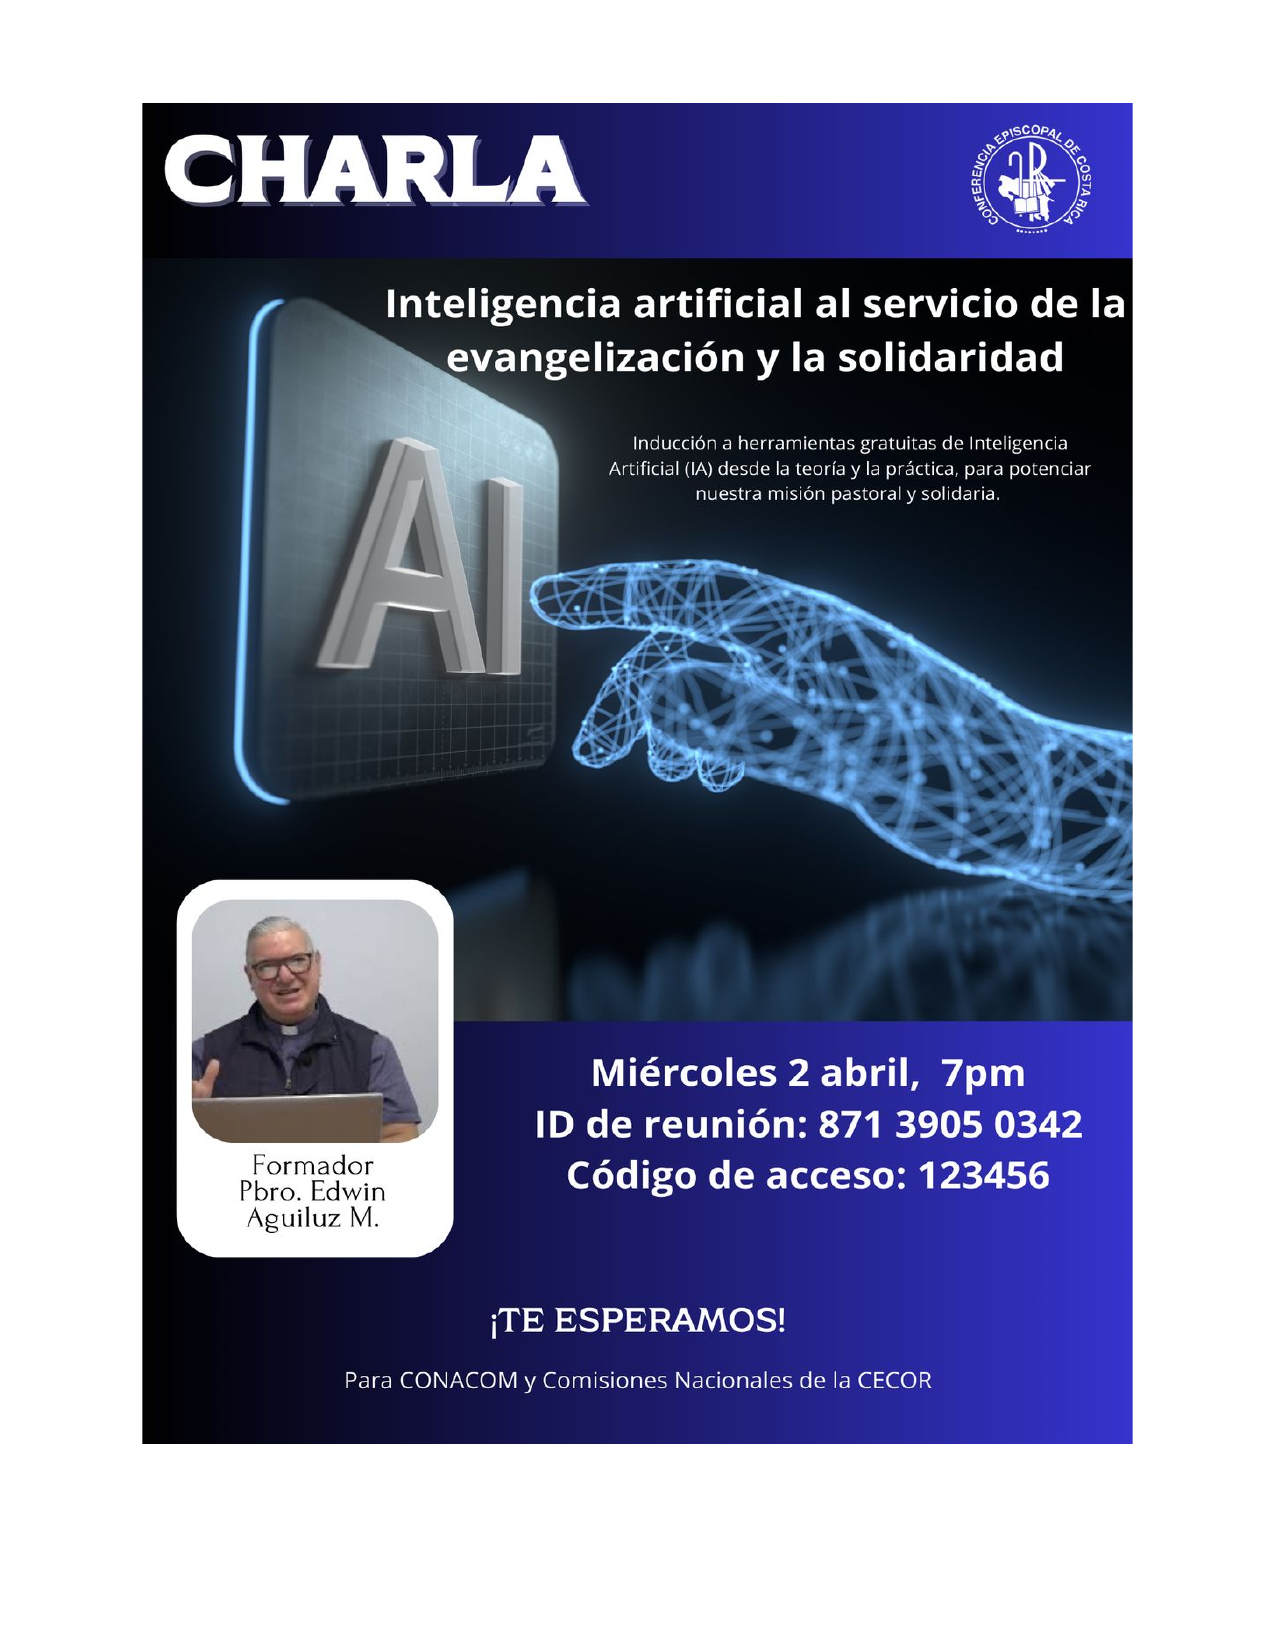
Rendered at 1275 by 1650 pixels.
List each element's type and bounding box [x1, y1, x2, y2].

picture [142, 103, 1133, 1444]
